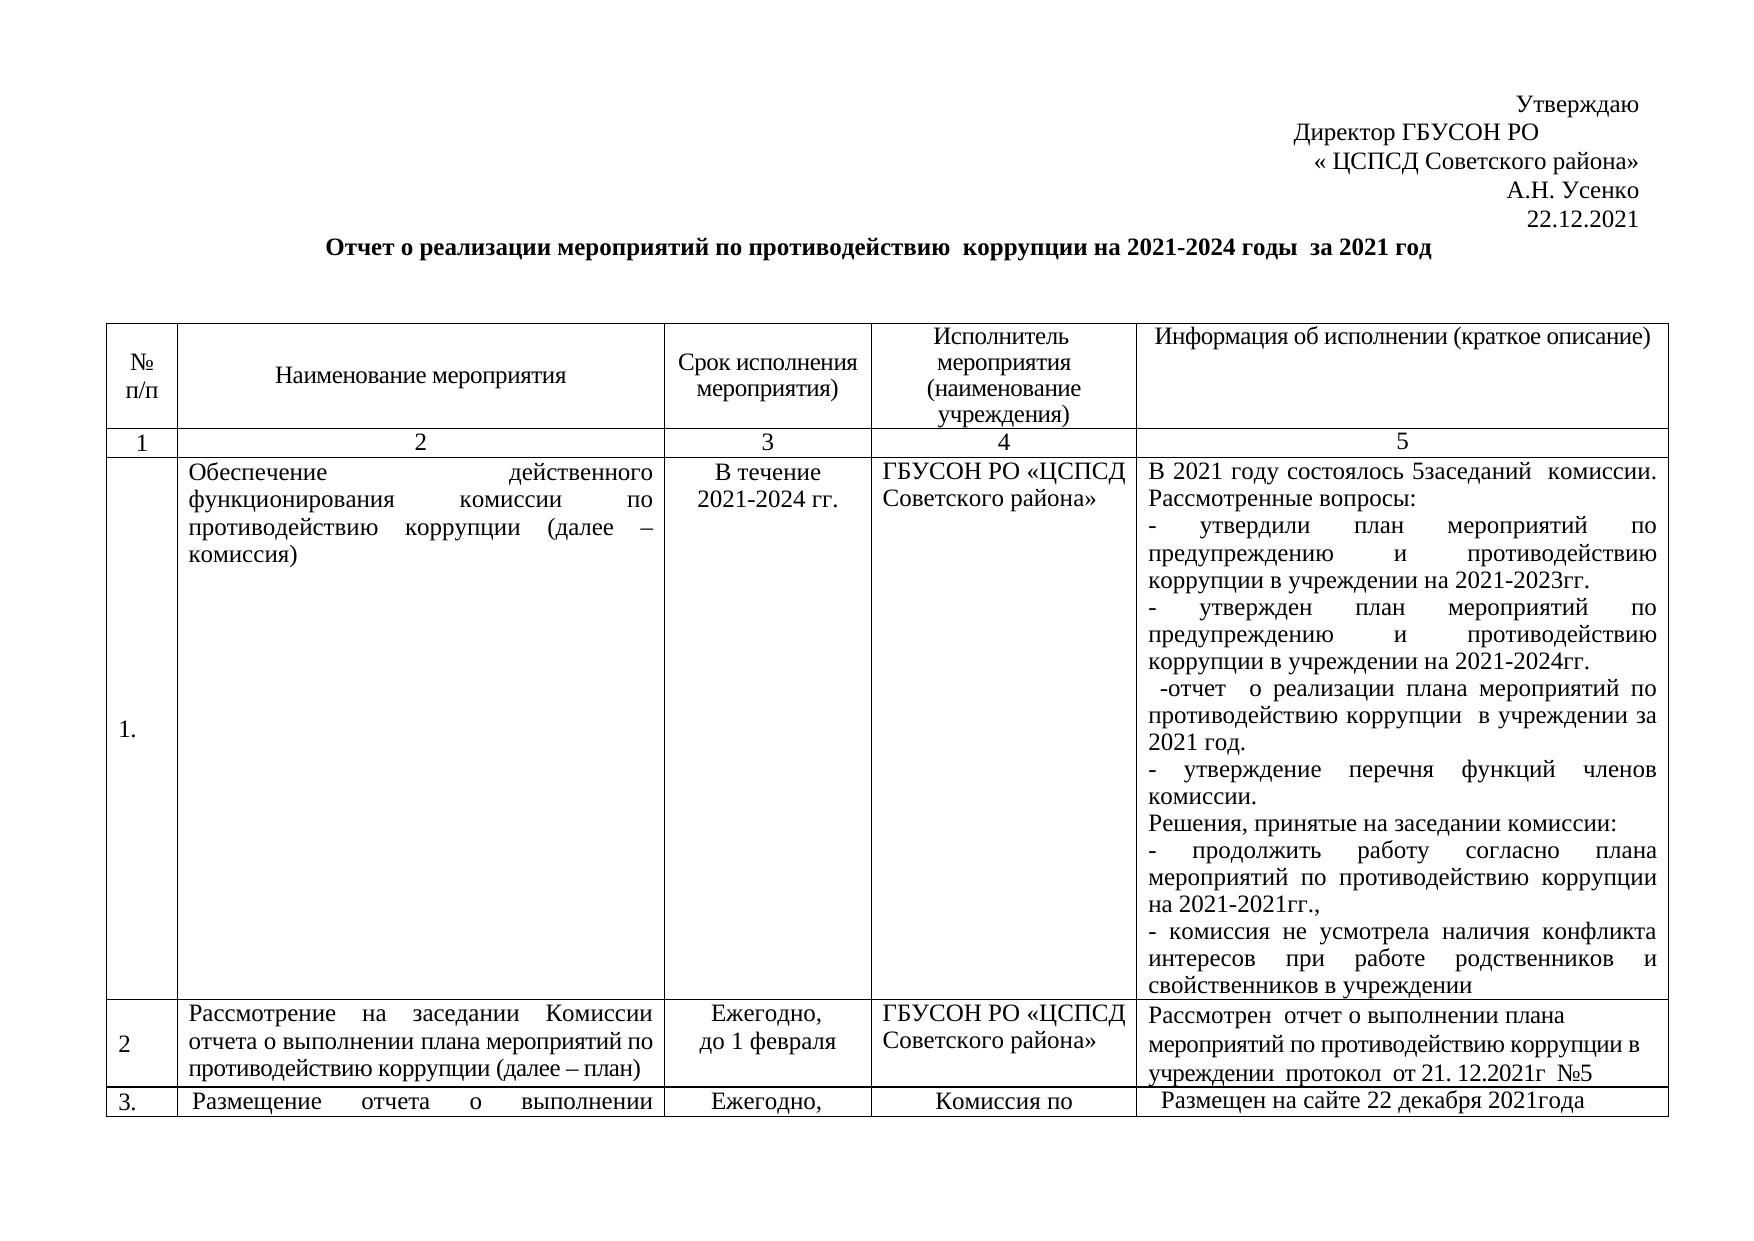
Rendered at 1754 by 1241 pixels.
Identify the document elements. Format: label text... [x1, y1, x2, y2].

table_cell Ежегодно, до 1 февраля [665, 1000, 871, 1086]
table_cell 3 [665, 429, 871, 457]
table_cell 5 [1137, 429, 1668, 457]
table_cell 2 [107, 1000, 177, 1086]
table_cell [178, 1088, 664, 1116]
table_header Срок исполнения мероприятия) [665, 324, 871, 427]
text Отчет о реализации мероприятий по противодействию коррупции на 2021-2024 годы за 2021 год [118, 232, 1639, 261]
table_cell В течение 2021-2024 гг. [665, 458, 871, 999]
text А.Н. Усенко [118, 175, 1639, 204]
text Утверждаю [118, 89, 1639, 117]
table_header Наименование мероприятия [178, 324, 664, 427]
table_cell 4 [872, 429, 1136, 457]
table_header Информация об исполнении (краткое описание) [1137, 324, 1668, 427]
table_cell Рассмотрен отчет о выполнении плана мероприятий по противодействию коррупции в учреждении протокол от 21. 12.2021г №5 [1137, 1000, 1668, 1086]
table_cell 1 [107, 429, 177, 457]
text Директор ГБУСОН РО [118, 117, 1639, 146]
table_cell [872, 1088, 1136, 1116]
table_cell 3. [107, 1088, 177, 1116]
table_header Исполнитель мероприятия (наименование учреждения) [872, 324, 1136, 427]
table_cell 2 [178, 429, 664, 457]
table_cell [1137, 1088, 1668, 1116]
table_cell ГБУСОН РО «ЦСПСД Советского района» [872, 1000, 1136, 1086]
table_cell 1. [107, 458, 177, 999]
text « ЦСПСД Советского района» [118, 146, 1639, 175]
table_cell Обеспечение действенного функционирования комиссии по противодействию коррупции (далее – комиссия) [178, 458, 664, 999]
text 22.12.2021 [118, 204, 1639, 232]
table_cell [665, 1088, 871, 1116]
table_cell В 2021 году состоялось 5заседаний комиссии. Рассмотренные вопросы: - утвердили план мероприятий по предупреждению и противодействию коррупции в учреждении на 2021-2023гг. - утвержден план мероприятий по предупреждению и противодействию коррупции в учреждении на 2021-2024гг. -отчет о реализации плана мероприятий по противодействию коррупции в учреждении за 2021 год. - утверждение перечня функций членов комиссии. Решения, принятые на заседании комиссии: - продолжить работу согласно плана мероприятий по противодействию коррупции на 2021-2021гг., - комиссия не усмотрела наличия конфликта интересов при работе родственников и свойственников в учреждении [1137, 458, 1668, 999]
table_cell ГБУСОН РО «ЦСПСД Советского района» [872, 458, 1136, 999]
table_cell Рассмотрение на заседании Комиссии отчета о выполнении плана мероприятий по противодействию коррупции (далее – план) [178, 1000, 664, 1086]
table_header № п/п [107, 324, 177, 427]
